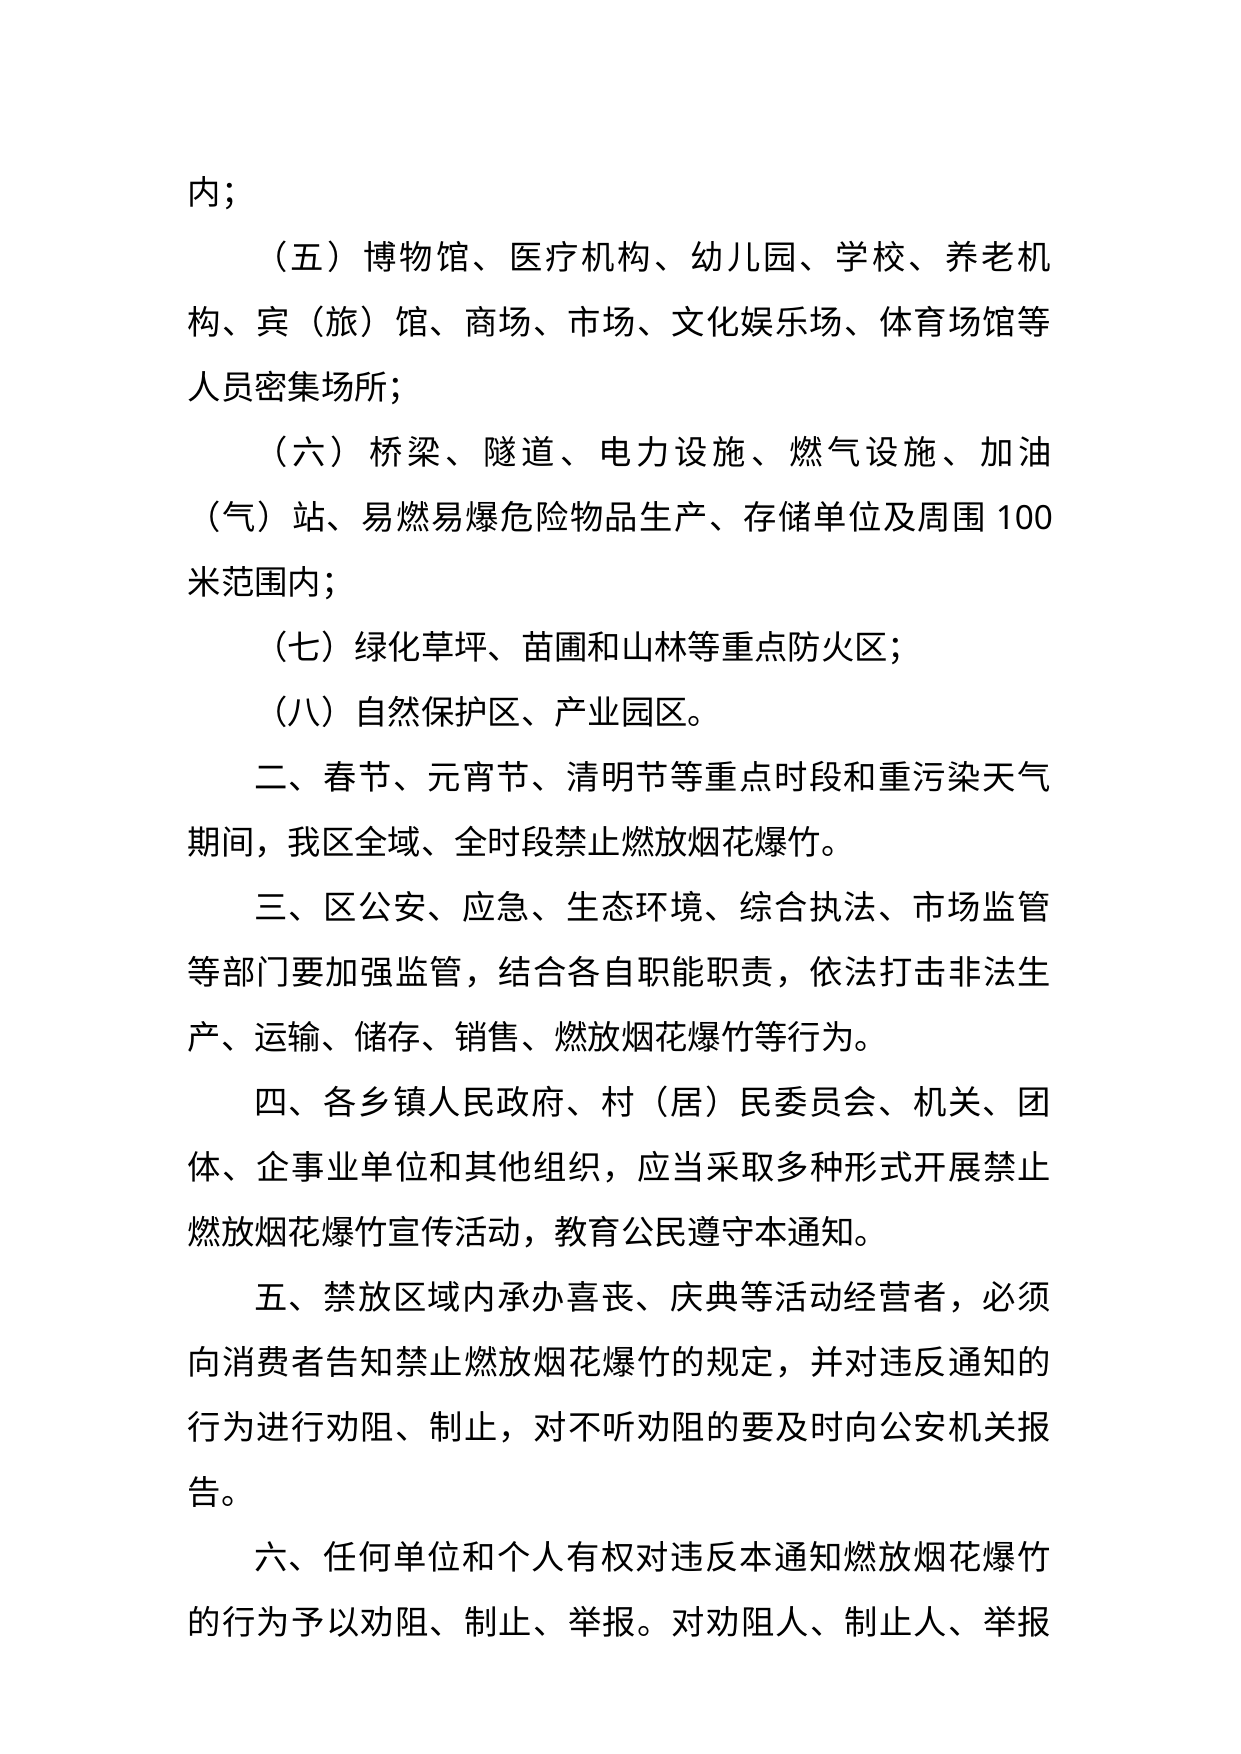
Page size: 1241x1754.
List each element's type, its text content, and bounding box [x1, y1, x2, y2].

text 二、春节、元宵节、清明节等重点时段和重污染天气期间，我区全域、全时段禁止燃放烟花爆竹。 [187, 743, 1053, 873]
text （六）桥梁、隧道、电力设施、燃气设施、加油（气）站、易燃易爆危险物品生产、存储单位及周围100米范围内； [187, 418, 1053, 613]
text （七）绿化草坪、苗圃和山林等重点防火区； [187, 613, 1053, 678]
text （五）博物馆、医疗机构、幼儿园、学校、养老机构、宾（旅）馆、商场、市场、文化娱乐场、体育场馆等人员密集场所； [187, 223, 1053, 418]
text 四、各乡镇人民政府、村（居）民委员会、机关、团体、企事业单位和其他组织，应当采取多种形式开展禁止燃放烟花爆竹宣传活动，教育公民遵守本通知。 [187, 1068, 1053, 1263]
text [187, 1523, 1053, 1653]
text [187, 158, 1053, 223]
text 五、禁放区域内承办喜丧、庆典等活动经营者，必须向消费者告知禁止燃放烟花爆竹的规定，并对违反通知的行为进行劝阻、制止，对不听劝阻的要及时向公安机关报告。 [187, 1263, 1053, 1523]
text （八）自然保护区、产业园区。 [187, 678, 1053, 743]
text 三、区公安、应急、生态环境、综合执法、市场监管等部门要加强监管，结合各自职能职责，依法打击非法生产、运输、储存、销售、燃放烟花爆竹等行为。 [187, 873, 1053, 1068]
